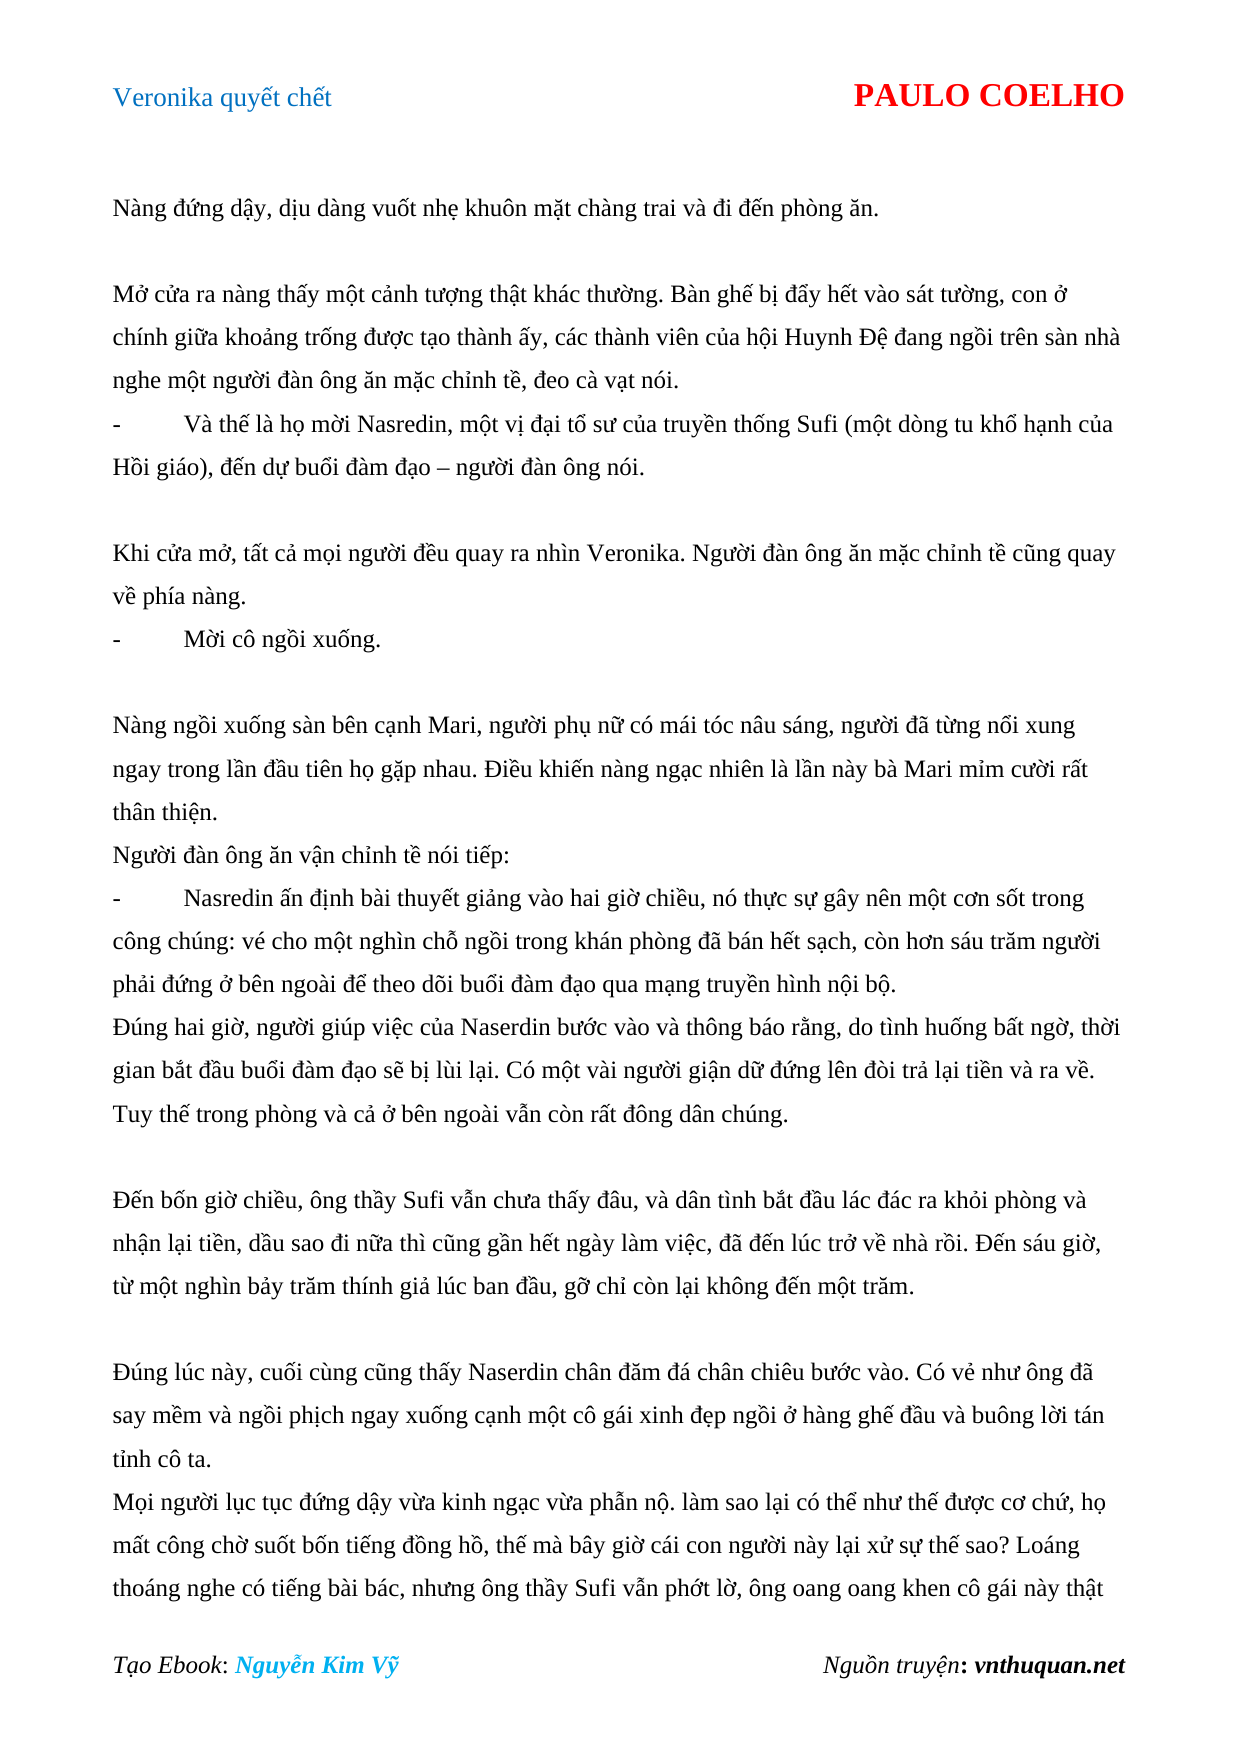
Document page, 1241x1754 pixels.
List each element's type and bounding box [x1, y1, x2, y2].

text [112, 150, 1128, 1602]
